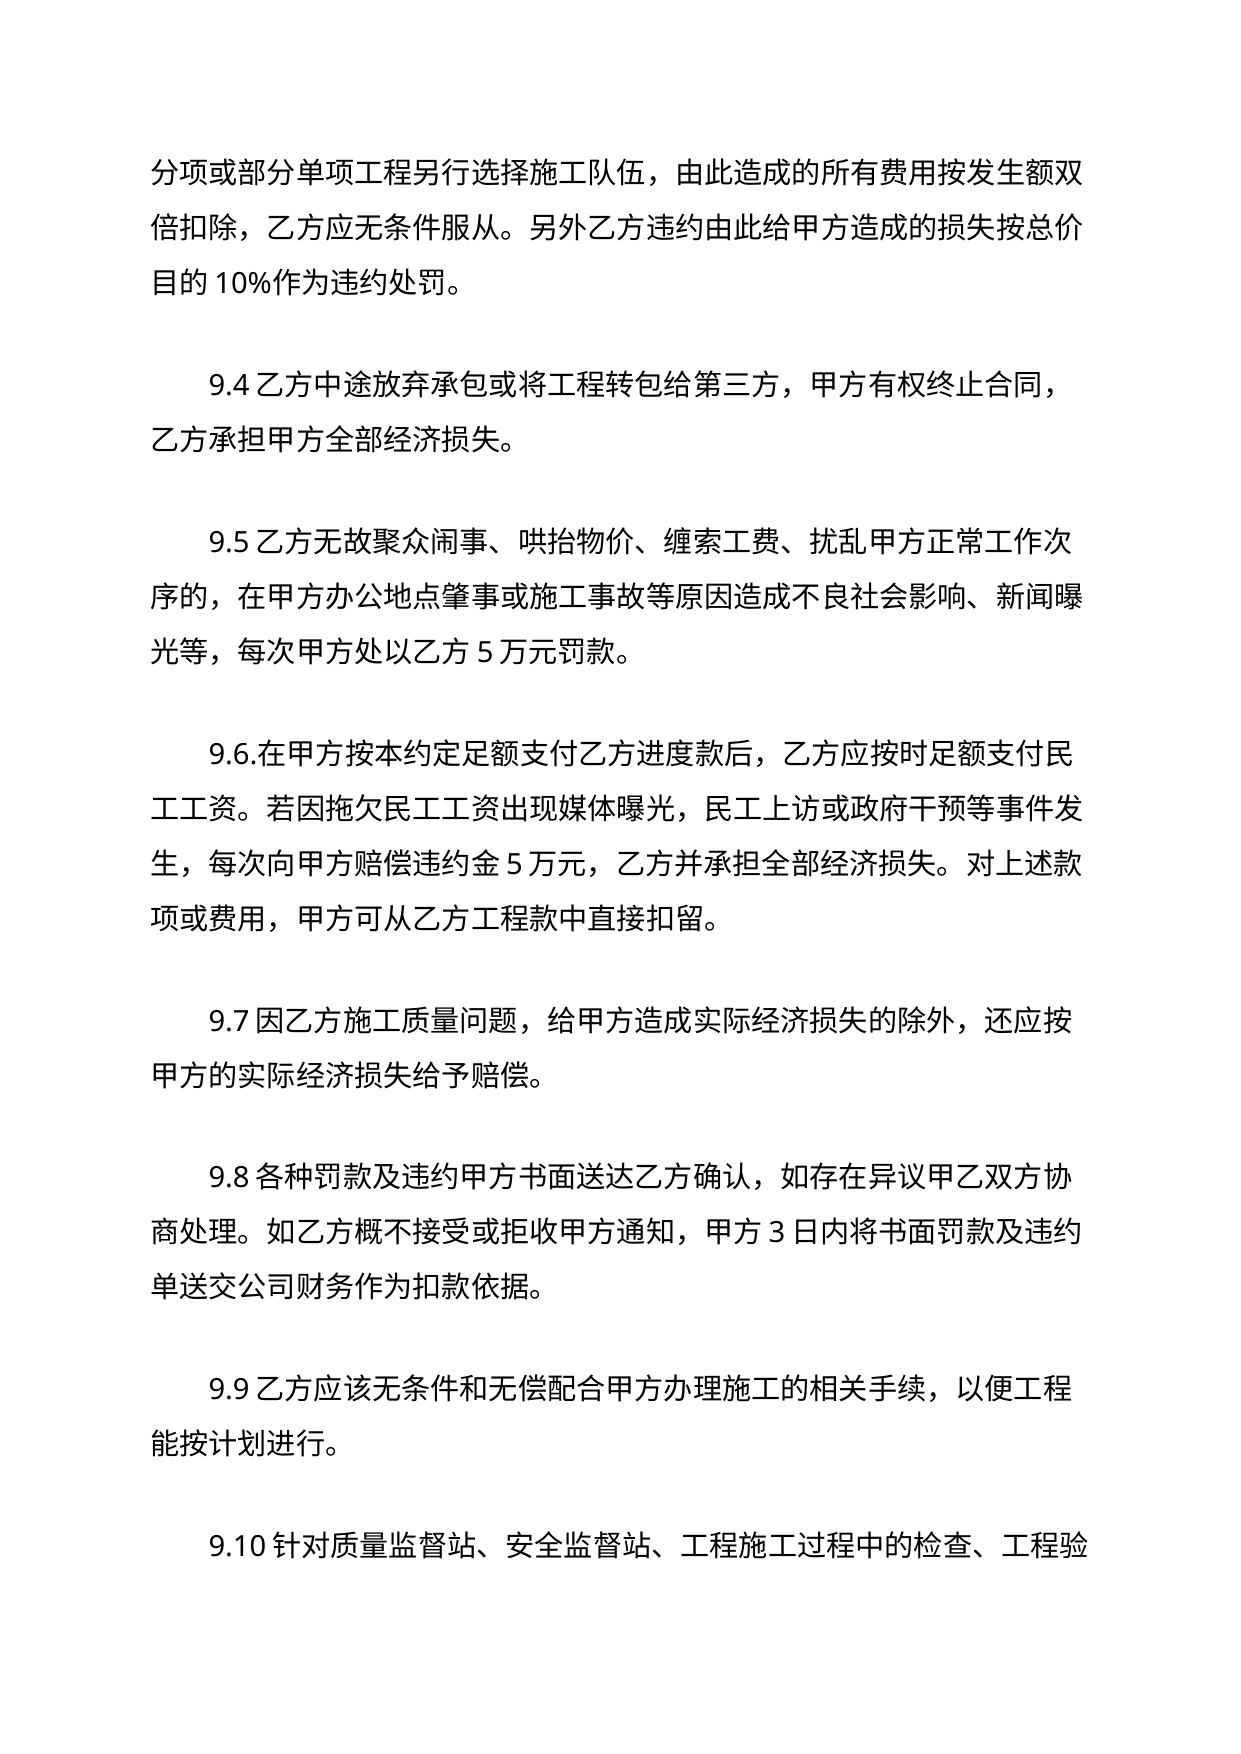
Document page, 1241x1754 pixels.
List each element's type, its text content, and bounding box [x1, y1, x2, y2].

text 9.8各种罚款及违约甲方书面送达乙方确认，如存在异议甲乙双方协商处理。如乙方概不接受或拒收甲方通知，甲方3日内将书面罚款及违约单送交公司财务作为扣款依据。 [150, 1154, 1090, 1306]
text 9.5乙方无故聚众闹事、哄抬物价、缠索工费、扰乱甲方正常工作次序的，在甲方办公地点肇事或施工事故等原因造成不良社会影响、新闻曝光等，每次甲方处以乙方5万元罚款。 [150, 518, 1090, 671]
text 9.4乙方中途放弃承包或将工程转包给第三方，甲方有权终止合同，乙方承担甲方全部经济损失。 [150, 362, 1090, 459]
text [150, 150, 1090, 302]
text 9.9乙方应该无条件和无偿配合甲方办理施工的相关手续，以便工程能按计划进行。 [150, 1366, 1090, 1463]
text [150, 1522, 1090, 1565]
text 9.6.在甲方按本约定足额支付乙方进度款后，乙方应按时足额支付民工工资。若因拖欠民工工资出现媒体曝光，民工上访或政府干预等事件发生，每次向甲方赔偿违约金5万元，乙方并承担全部经济损失。对上述款项或费用，甲方可从乙方工程款中直接扣留。 [150, 730, 1090, 938]
text 9.7因乙方施工质量问题，给甲方造成实际经济损失的除外，还应按甲方的实际经济损失给予赔偿。 [150, 997, 1090, 1094]
